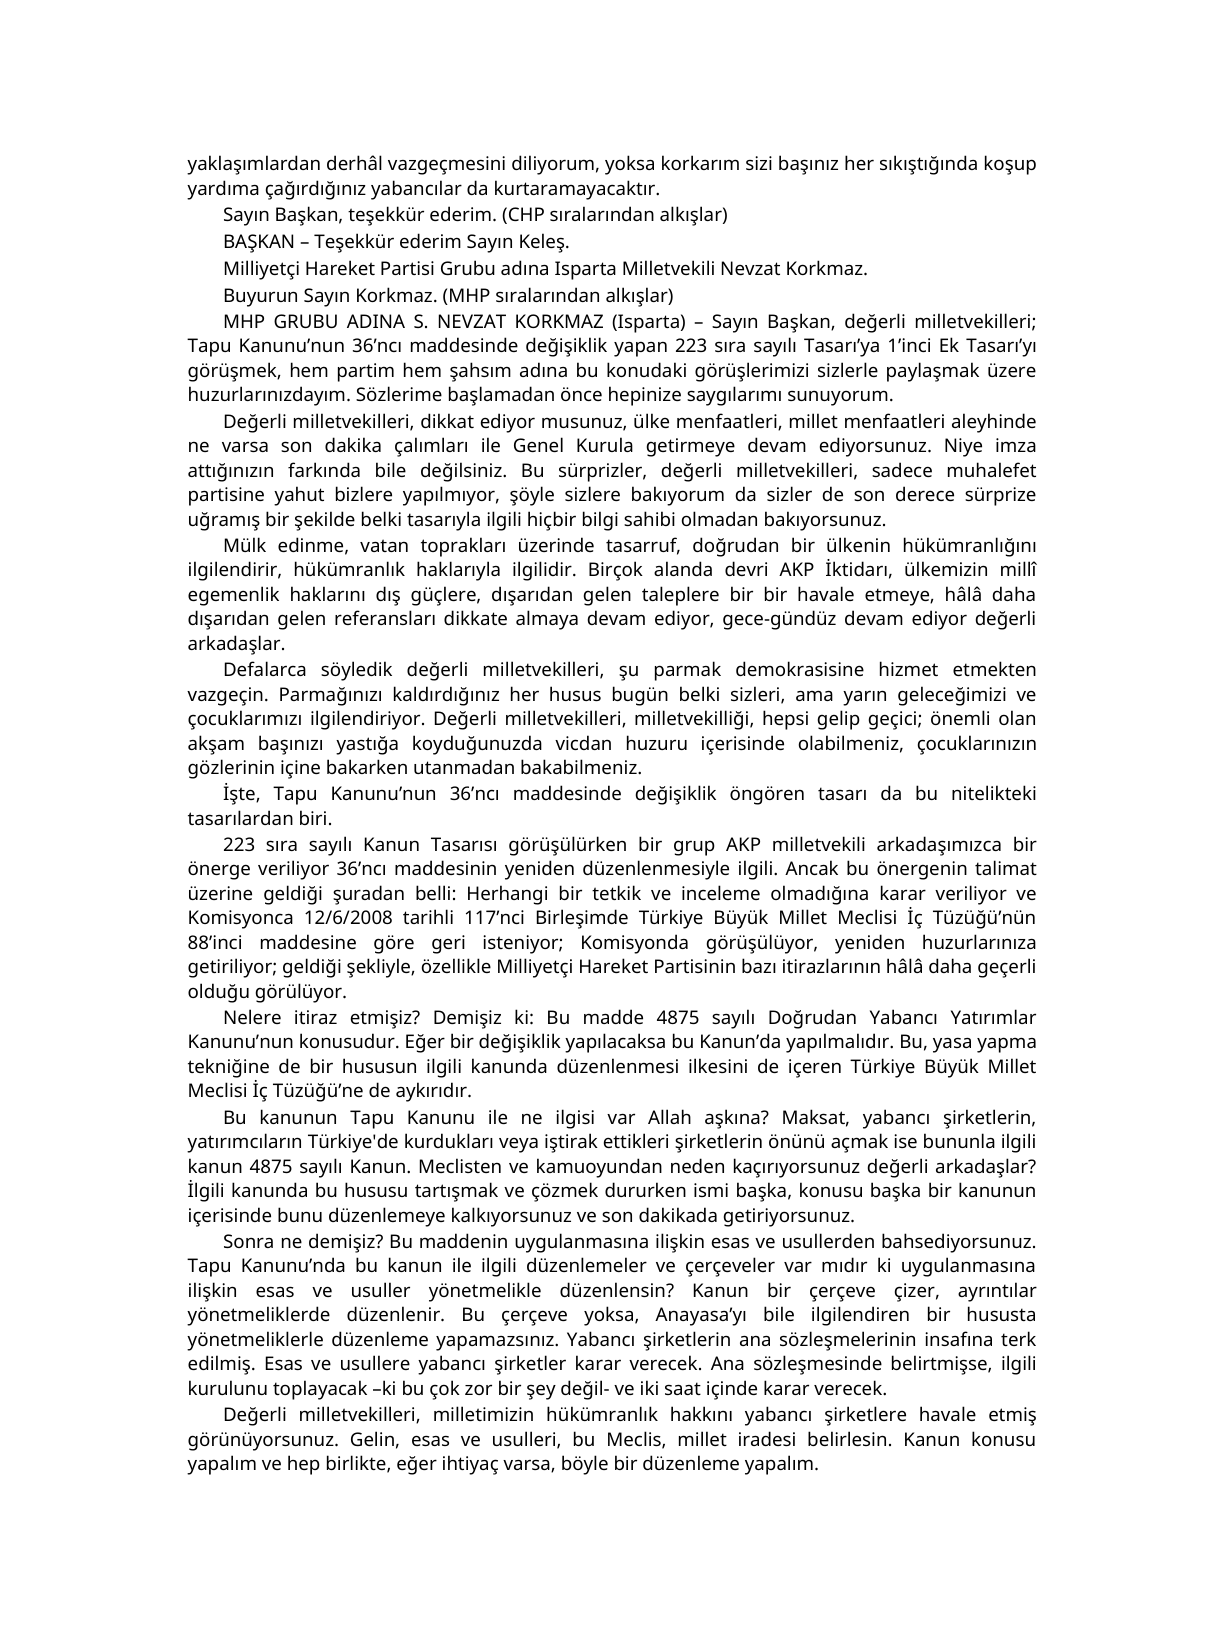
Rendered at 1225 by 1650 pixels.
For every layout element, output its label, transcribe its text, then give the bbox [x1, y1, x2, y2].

text Sayın Başkan, teşekkür ederim. (CHP sıralarından alkışlar) [187, 202, 1037, 227]
text BAŞKAN – Teşekkür ederim Sayın Keleş. [187, 228, 1037, 253]
text 223 sıra sayılı Kanun Tasarısı görüşülürken bir grup AKP milletvekili arkadaşımızca bir önerge veriliyor 36’ncı maddesinin yeniden düzenlenmesiyle ilgili. Ancak bu önergenin talimat üzerine geldiği şuradan belli: Herhangi bir tetkik ve inceleme olmadığına karar veriliyor ve Komisyonca 12/6/2008 tarihli 117’nci Birleşimde Türkiye Büyük Millet Meclisi İç Tüzüğü’nün 88’inci maddesine göre geri isteniyor; Komisyonda görüşülüyor, yeniden huzurlarınıza getiriliyor; geldiği şekliyle, özellikle Milliyetçi Hareket Partisinin bazı itirazlarının hâlâ daha geçerli olduğu görülüyor. [187, 832, 1037, 1003]
text MHP GRUBU ADINA S. NEVZAT KORKMAZ (Isparta) – Sayın Başkan, değerli milletvekilleri; Tapu Kanunu’nun 36’ncı maddesinde değişiklik yapan 223 sıra sayılı Tasarı’ya 1’inci Ek Tasarı’yı görüşmek, hem partim hem şahsım adına bu konudaki görüşlerimizi sizlerle paylaşmak üzere huzurlarınızdayım. Sözlerime başlamadan önce hepinize saygılarımı sunuyorum. [187, 309, 1037, 407]
text Defalarca söyledik değerli milletvekilleri, şu parmak demokrasisine hizmet etmekten vazgeçin. Parmağınızı kaldırdığınız her husus bugün belki sizleri, ama yarın geleceğimizi ve çocuklarımızı ilgilendiriyor. Değerli milletvekilleri, milletvekilliği, hepsi gelip geçici; önemli olan akşam başınızı yastığa koyduğunuzda vicdan huzuru içerisinde olabilmeniz, çocuklarınızın gözlerinin içine bakarken utanmadan bakabilmeniz. [187, 657, 1037, 779]
text Nelere itiraz etmişiz? Demişiz ki: Bu madde 4875 sayılı Doğrudan Yabancı Yatırımlar Kanunu’nun konusudur. Eğer bir değişiklik yapılacaksa bu Kanun’da yapılmalıdır. Bu, yasa yapma tekniğine de bir hususun ilgili kanunda düzenlenmesi ilkesini de içeren Türkiye Büyük Millet Meclisi İç Tüzüğü’ne de aykırıdır. [187, 1005, 1037, 1103]
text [187, 150, 1037, 200]
text İşte, Tapu Kanunu’nun 36’ncı maddesinde değişiklik öngören tasarı da bu nitelikteki tasarılardan biri. [187, 781, 1037, 830]
text Bu kanunun Tapu Kanunu ile ne ilgisi var Allah aşkına? Maksat, yabancı şirketlerin, yatırımcıların Türkiye'de kurdukları veya iştirak ettikleri şirketlerin önünü açmak ise bununla ilgili kanun 4875 sayılı Kanun. Meclisten ve kamuoyundan neden kaçırıyorsunuz değerli arkadaşlar? İlgili kanunda bu hususu tartışmak ve çözmek dururken ismi başka, konusu başka bir kanunun içerisinde bunu düzenlemeye kalkıyorsunuz ve son dakikada getiriyorsunuz. [187, 1104, 1037, 1227]
text Mülk edinme, vatan toprakları üzerinde tasarruf, doğrudan bir ülkenin hükümranlığını ilgilendirir, hükümranlık haklarıyla ilgilidir. Birçok alanda devri AKP İktidarı, ülkemizin millî egemenlik haklarını dış güçlere, dışarıdan gelen taleplere bir bir havale etmeye, hâlâ daha dışarıdan gelen referansları dikkate almaya devam ediyor, gece-gündüz devam ediyor değerli arkadaşlar. [187, 533, 1037, 655]
text Sonra ne demişiz? Bu maddenin uygulanmasına ilişkin esas ve usullerden bahsediyorsunuz. Tapu Kanunu’nda bu kanun ile ilgili düzenlemeler ve çerçeveler var mıdır ki uygulanmasına ilişkin esas ve usuller yönetmelikle düzenlensin? Kanun bir çerçeve çizer, ayrıntılar yönetmeliklerde düzenlenir. Bu çerçeve yoksa, Anayasa’yı bile ilgilendiren bir hususta yönetmeliklerle düzenleme yapamazsınız. Yabancı şirketlerin ana sözleşmelerinin insafına terk edilmiş. Esas ve usullere yabancı şirketler karar verecek. Ana sözleşmesinde belirtmişse, ilgili kurulunu toplayacak –ki bu çok zor bir şey değil- ve iki saat içinde karar verecek. [187, 1229, 1037, 1400]
text Değerli milletvekilleri, milletimizin hükümranlık hakkını yabancı şirketlere havale etmiş görünüyorsunuz. Gelin, esas ve usulleri, bu Meclis, millet iradesi belirlesin. Kanun konusu yapalım ve hep birlikte, eğer ihtiyaç varsa, böyle bir düzenleme yapalım. [187, 1402, 1037, 1475]
text Milliyetçi Hareket Partisi Grubu adına Isparta Milletvekili Nevzat Korkmaz. [187, 255, 1037, 280]
text Değerli milletvekilleri, dikkat ediyor musunuz, ülke menfaatleri, millet menfaatleri aleyhinde ne varsa son dakika çalımları ile Genel Kurula getirmeye devam ediyorsunuz. Niye imza attığınızın farkında bile değilsiniz. Bu sürprizler, değerli milletvekilleri, sadece muhalefet partisine yahut bizlere yapılmıyor, şöyle sizlere bakıyorum da sizler de son derece sürprize uğramış bir şekilde belki tasarıyla ilgili hiçbir bilgi sahibi olmadan bakıyorsunuz. [187, 408, 1037, 531]
text Buyurun Sayın Korkmaz. (MHP sıralarından alkışlar) [187, 282, 1037, 307]
